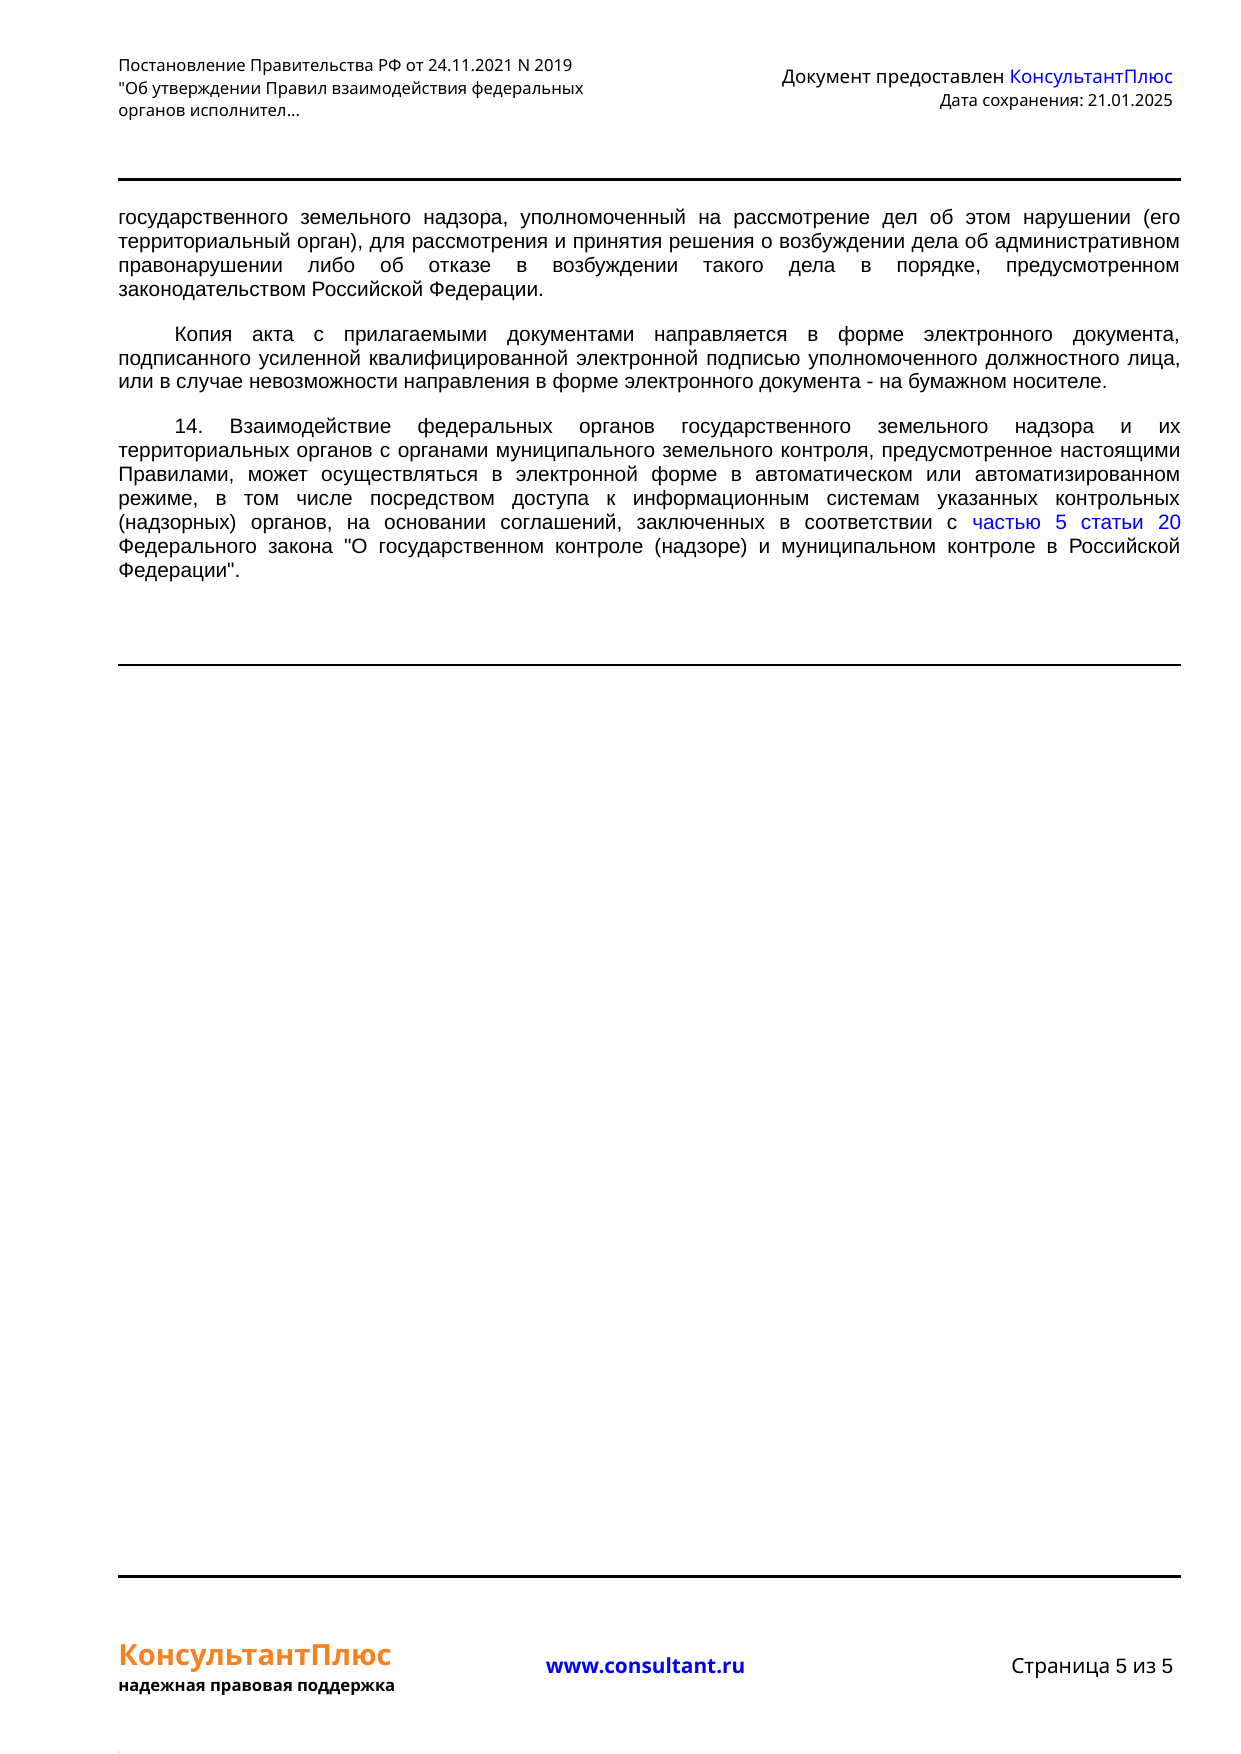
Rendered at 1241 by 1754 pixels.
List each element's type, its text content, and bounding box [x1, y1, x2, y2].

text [118, 205, 1181, 301]
text Копия акта с прилагаемыми документами направляется в форме электронного документа, подписанного усиленной квалифицированной электронной подписью уполномоченного должностного лица, или в случае невозможности направления в форме электронного документа - на бумажном носителе. [118, 321, 1181, 393]
text 14. Взаимодействие федеральных органов государственного земельного надзора и их территориальных органов с органами муниципального земельного контроля, предусмотренное настоящими Правилами, может осуществляться в электронной форме в автоматическом или автоматизированном режиме, в том числе посредством доступа к информационным системам указанных контрольных (надзорных) органов, на основании соглашений, заключенных в соответствии с частью 5 статьи 20 Федерального закона "О государственном контроле (надзоре) и муниципальном контроле в Российской Федерации". [118, 414, 1181, 582]
